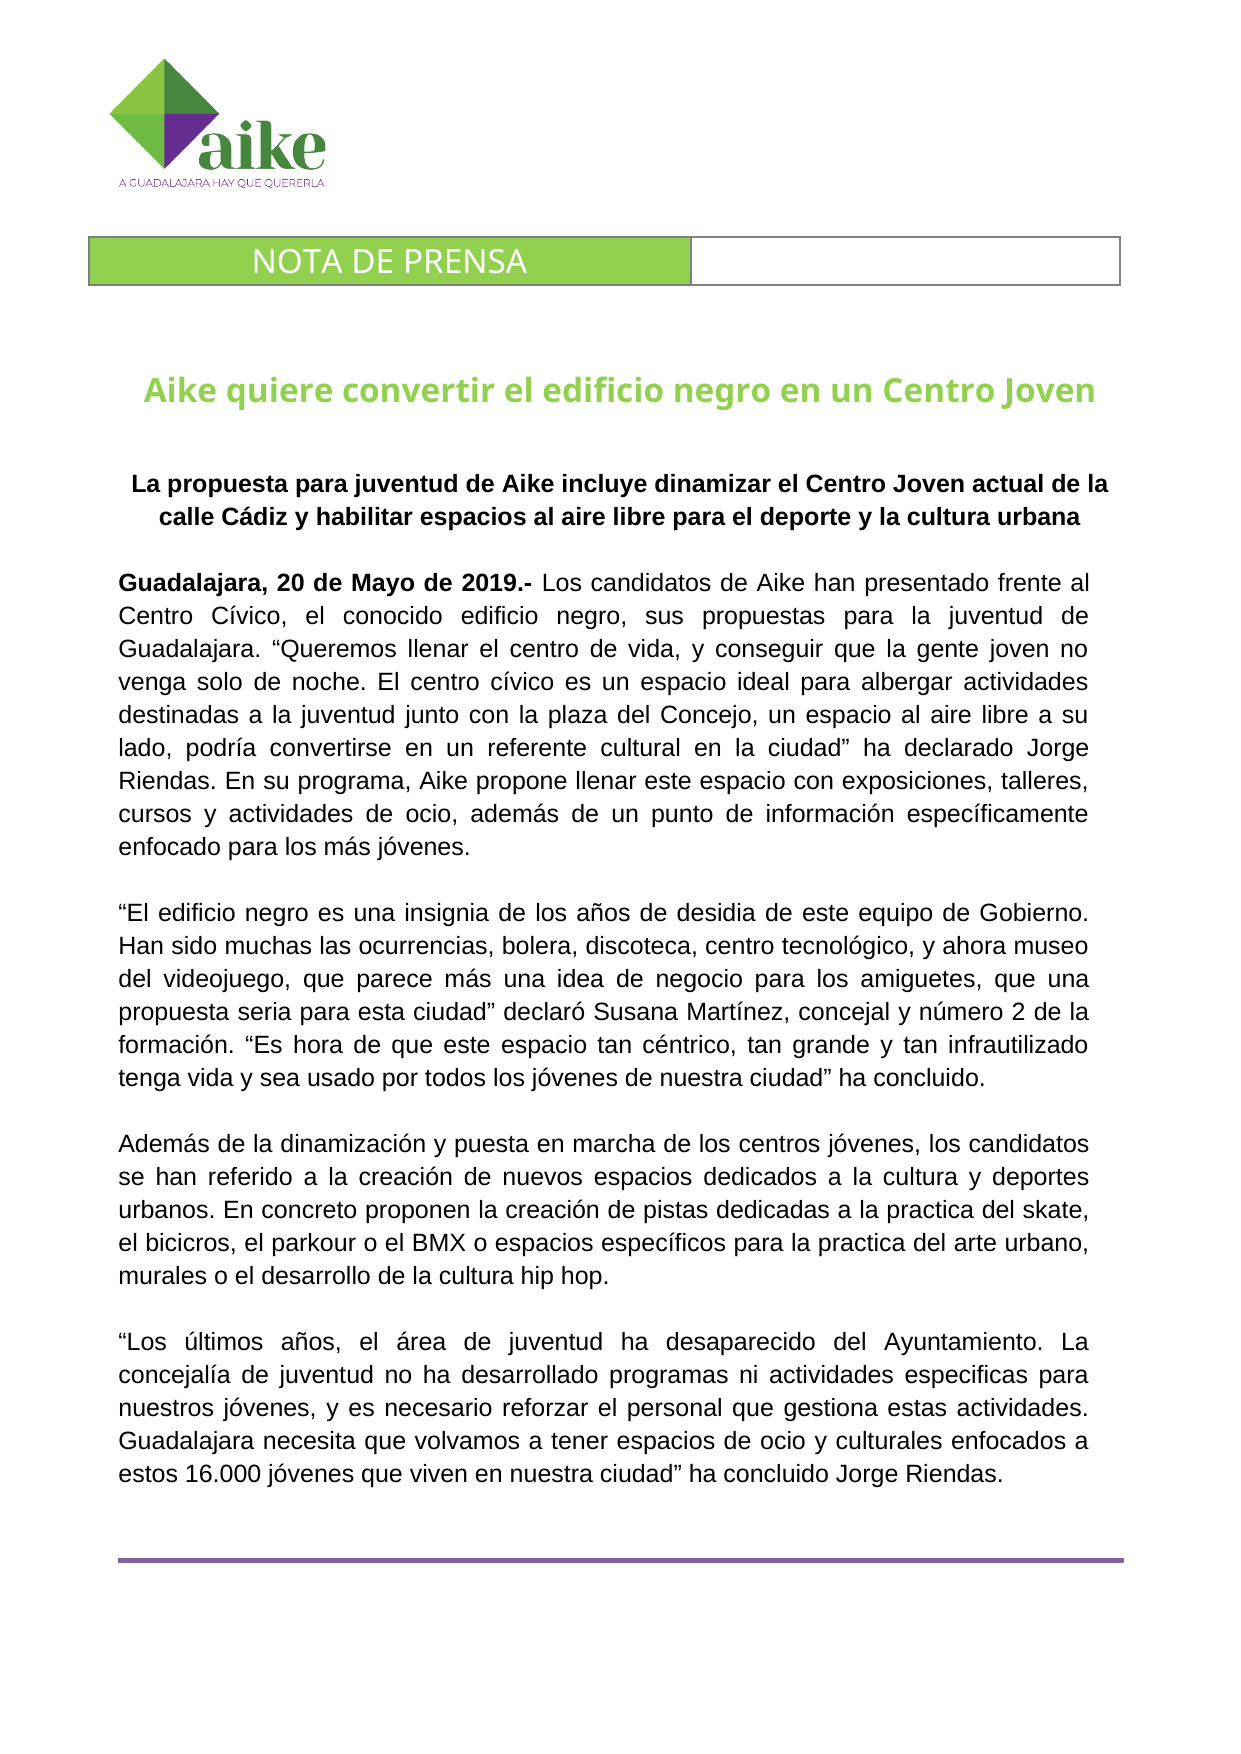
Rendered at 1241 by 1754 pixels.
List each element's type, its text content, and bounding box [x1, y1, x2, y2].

text Guadalajara, 20 de Mayo de 2019.- Los candidatos de Aike han presentado frente al Centro Cívico, el conocido edificio negro, sus propuestas para la juventud de Guadalajara. “Queremos llenar el centro de vida, y conseguir que la gente joven no venga solo de noche. El centro cívico es un espacio ideal para albergar actividades destinadas a la juventud junto con la plaza del Concejo, un espacio al aire libre a su lado, podría convertirse en un referente cultural en la ciudad” ha declarado Jorge Riendas. En su programa, Aike propone llenar este espacio con exposiciones, talleres, cursos y actividades de ocio, además de un punto de información específicamente enfocado para los más jóvenes. [118, 568, 1091, 861]
table_header [692, 238, 1119, 284]
text “El edificio negro es una insignia de los años de desidia de este equipo de Gobierno. Han sido muchas las ocurrencias, bolera, discoteca, centro tecnológico, y ahora museo del videojuego, que parece más una idea de negocio para los amiguetes, que una propuesta seria para esta ciudad” declaró Susana Martínez, concejal y número 2 de la formación. “Es hora de que este espacio tan céntrico, tan grande y tan infrautilizado tenga vida y sea usado por todos los jóvenes de nuestra ciudad” ha concluido. [118, 898, 1091, 1092]
text La propuesta para juventud de Aike incluye dinamizar el Centro Joven actual de la calle Cádiz y habilitar espacios al aire libre para el deporte y la cultura urbana [118, 468, 1122, 530]
text “Los últimos años, el área de juventud ha desaparecido del Ayuntamiento. La concejalía de juventud no ha desarrollado programas ni actividades especificas para nuestros jóvenes, y es necesario reforzar el personal que gestiona estas actividades. Guadalajara necesita que volvamos a tener espacios de ocio y culturales enfocados a estos 16.000 jóvenes que viven en nuestra ciudad” ha concluido Jorge Riendas. [118, 1327, 1091, 1488]
text Además de la dinamización y puesta en marcha de los centros jóvenes, los candidatos se han referido a la creación de nuevos espacios dedicados a la cultura y deportes urbanos. En concreto proponen la creación de pistas dedicadas a la practica del skate, el bicicros, el parkour o el BMX o espacios específicos para la practica del arte urbano, murales o el desarrollo de la cultura hip hop. [118, 1129, 1091, 1290]
table_header NOTA DE PRENSA [90, 238, 690, 284]
text Aike quiere convertir el edificio negro en un Centro Joven [118, 367, 1122, 412]
picture [109, 59, 326, 188]
